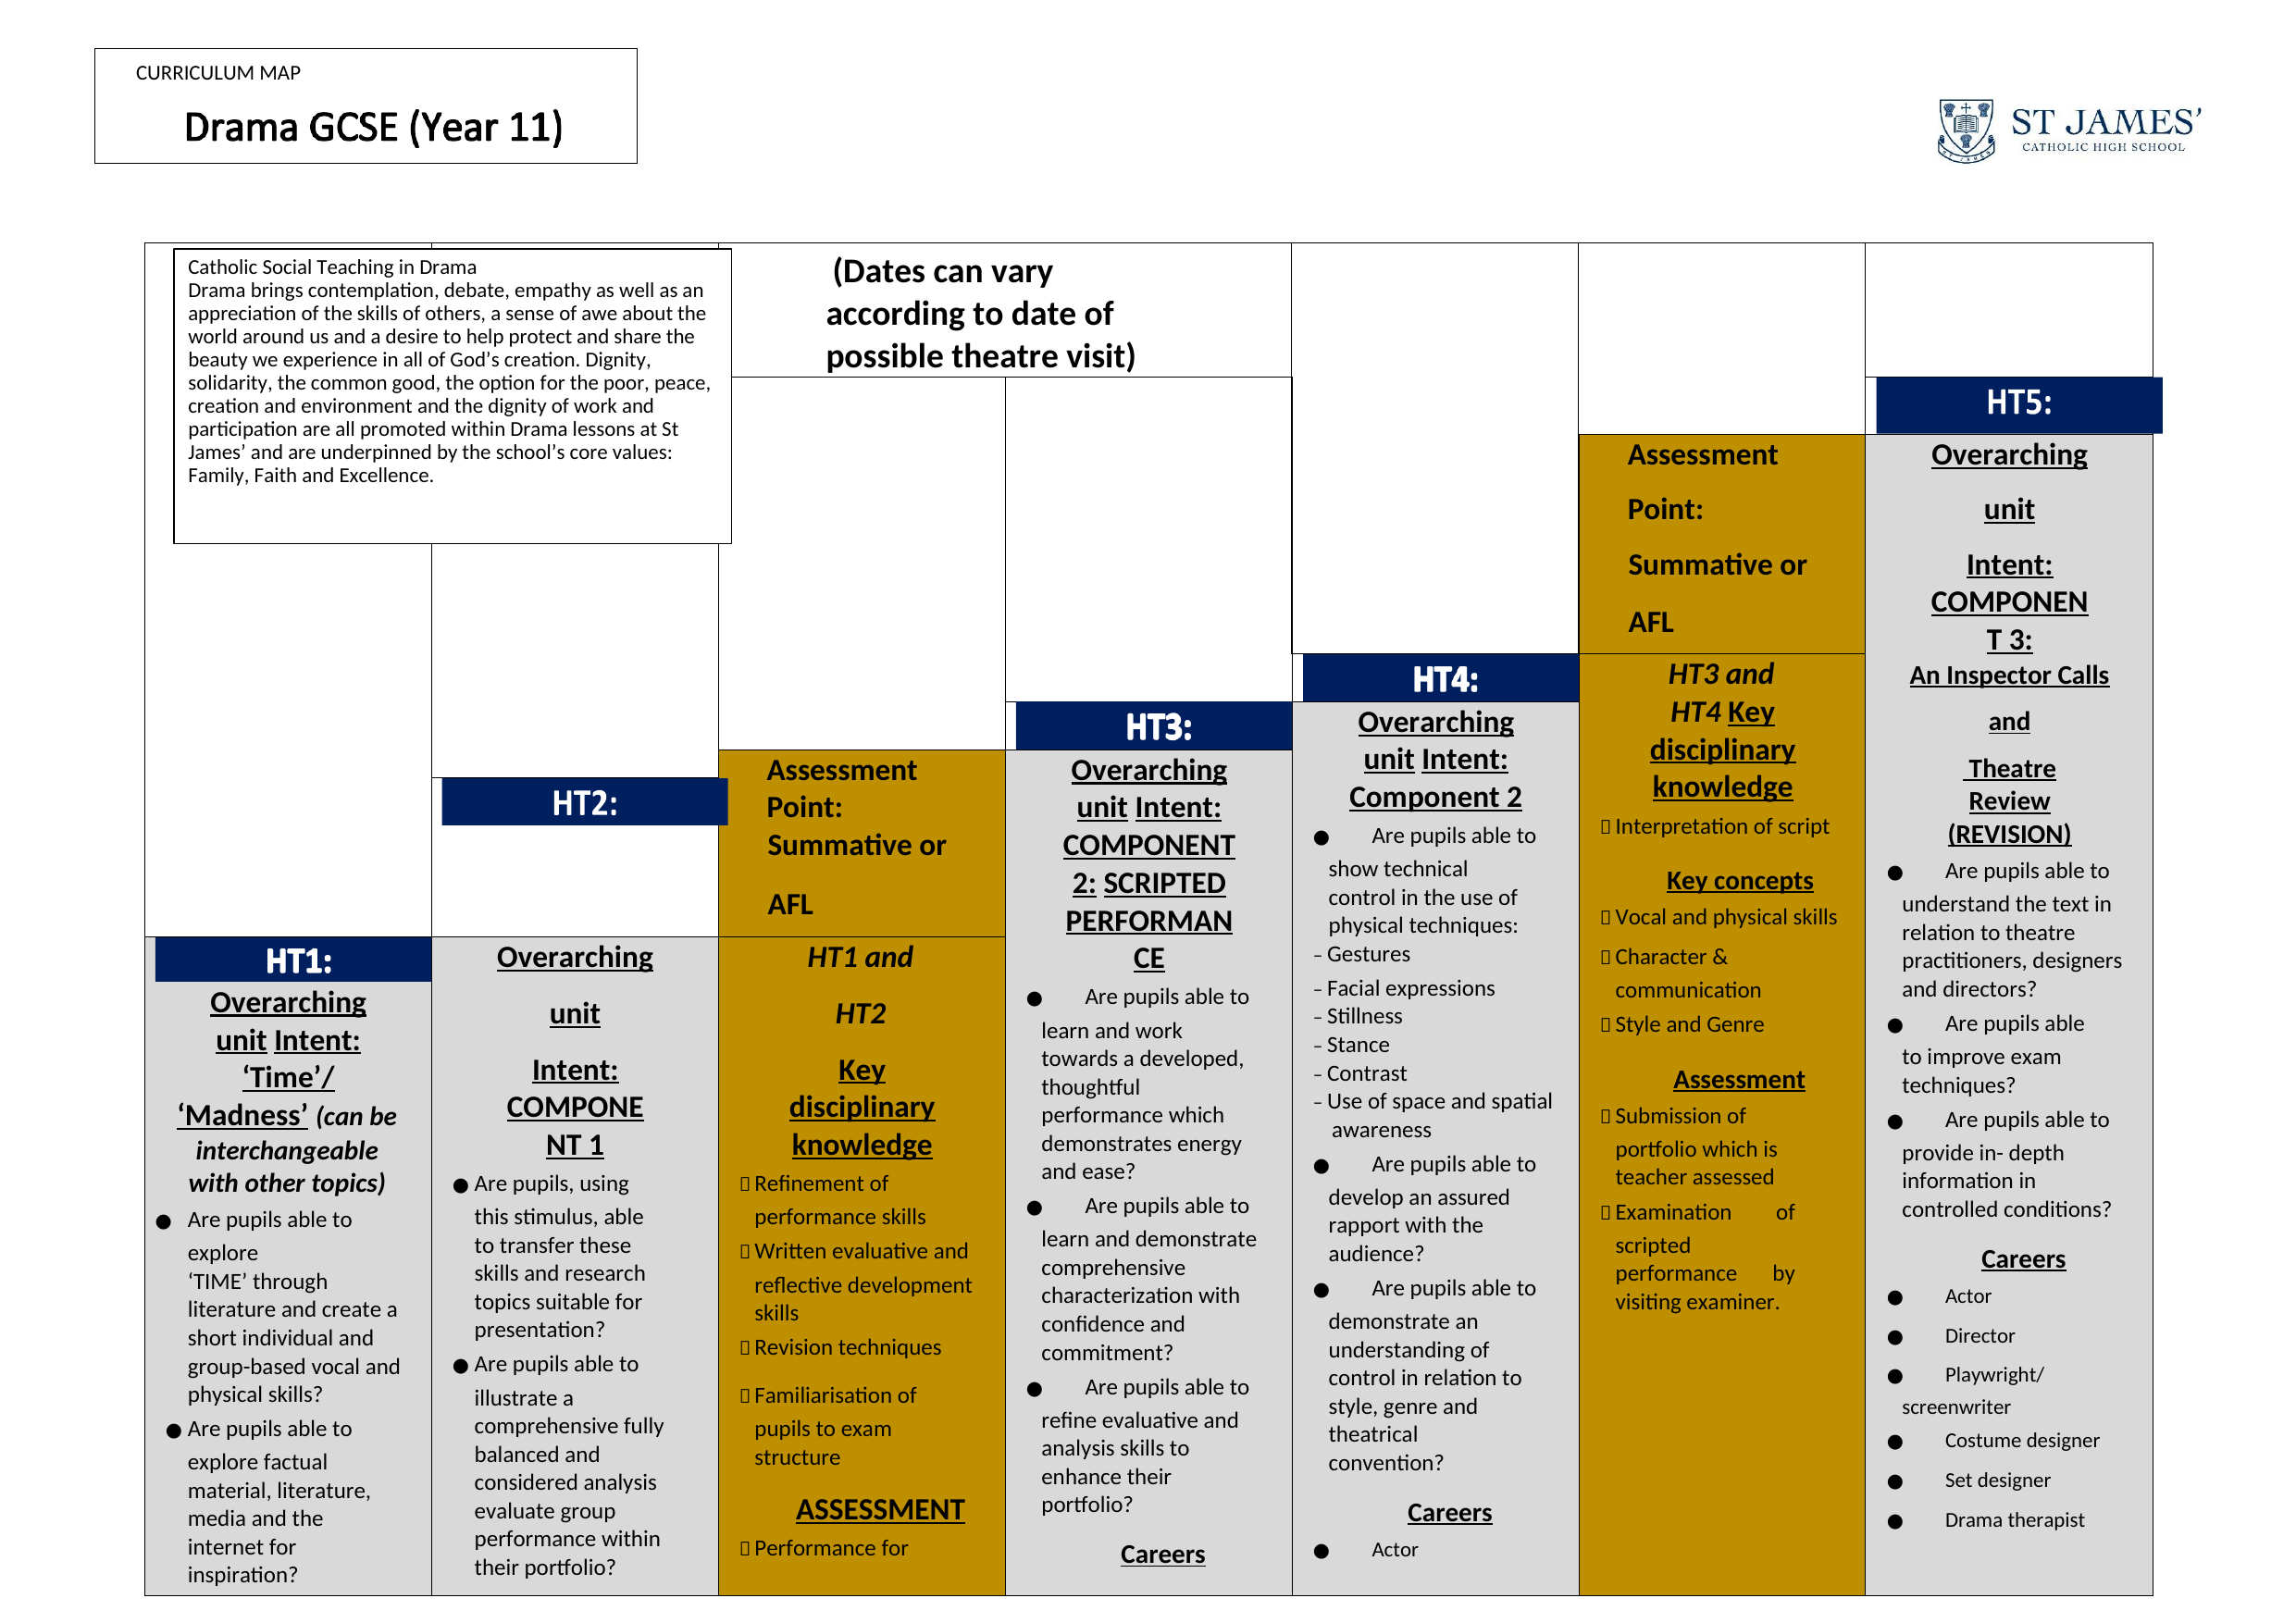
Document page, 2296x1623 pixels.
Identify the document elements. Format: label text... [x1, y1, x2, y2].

table_cell Overarching unit Intent: COMPONENT 3: An Inspector Calls and Theatre Review (REVISION) Are pupils able to understand the text in relation to theatre practitioners, designers and directors? Are pupils able to improve exam techniques? Are pupils able to provide in- depth information in controlled conditions? Careers Actor Director Playwright/ screenwriter Costume designer Set designer Drama therapist [1866, 435, 2153, 1595]
table_header [1579, 243, 1865, 434]
table_cell [1006, 378, 1292, 701]
picture [186, 109, 562, 148]
table_cell Assessment Point: Summative or AFL [1580, 435, 1865, 653]
table_header [432, 243, 718, 248]
table_header [432, 544, 718, 777]
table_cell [145, 937, 431, 1595]
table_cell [432, 937, 718, 1595]
table_cell [1006, 702, 1015, 749]
table_header [145, 243, 431, 936]
table_cell Overarching unit Intent: Component 2 Are pupils able to show technical control in the use of physical techniques: ‒ Gestures ‒ Facial expressions ‒ Stillness ‒ Stance ‒ Contrast ‒ Use of space and spatial awareness Are pupils able to develop an assured rapport with the audience? Are pupils able to demonstrate an understanding of control in relation to style, genre and theatrical convention? Careers Actor Director Playwright/ screenwriter Costume designer Set designer Drama therapist [1293, 702, 1579, 1595]
table_header [1292, 243, 1578, 653]
table_cell [719, 378, 1005, 749]
table_header [1866, 243, 2153, 377]
table_cell [432, 778, 718, 936]
picture [1937, 97, 2203, 165]
picture [155, 937, 432, 982]
table_header (Dates can vary according to date of possible theatre visit) [719, 243, 1291, 377]
table_cell HT3 and HT4 Key disciplinary knowledge Interpretation of script Key concepts Vocal and physical skills Character & communication Style and Genre Assessment Submission of portfolio which is teacher assessed Examination of scripted performance by visiting examiner. [1580, 654, 1865, 1595]
table_cell Assessment Point: Summative or AFL [719, 750, 1005, 936]
table_cell [1866, 378, 1876, 434]
table_cell [1293, 654, 1303, 701]
picture [1015, 701, 1292, 750]
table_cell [719, 937, 1005, 1595]
table_cell Overarching unit Intent: COMPONENT 2: SCRIPTED PERFORMANCE Are pupils able to learn and work towards a developed, thoughtful performance which demonstrates energy and ease? Are pupils able to learn and demonstrate comprehensive characterization with confidence and commitment? Are pupils able to refine evaluative and analysis skills to enhance their portfolio? Careers Actor Director Playwright/ screenwriter Costume designer Set designer Drama therapist [1006, 750, 1292, 1595]
picture [1303, 654, 1579, 701]
